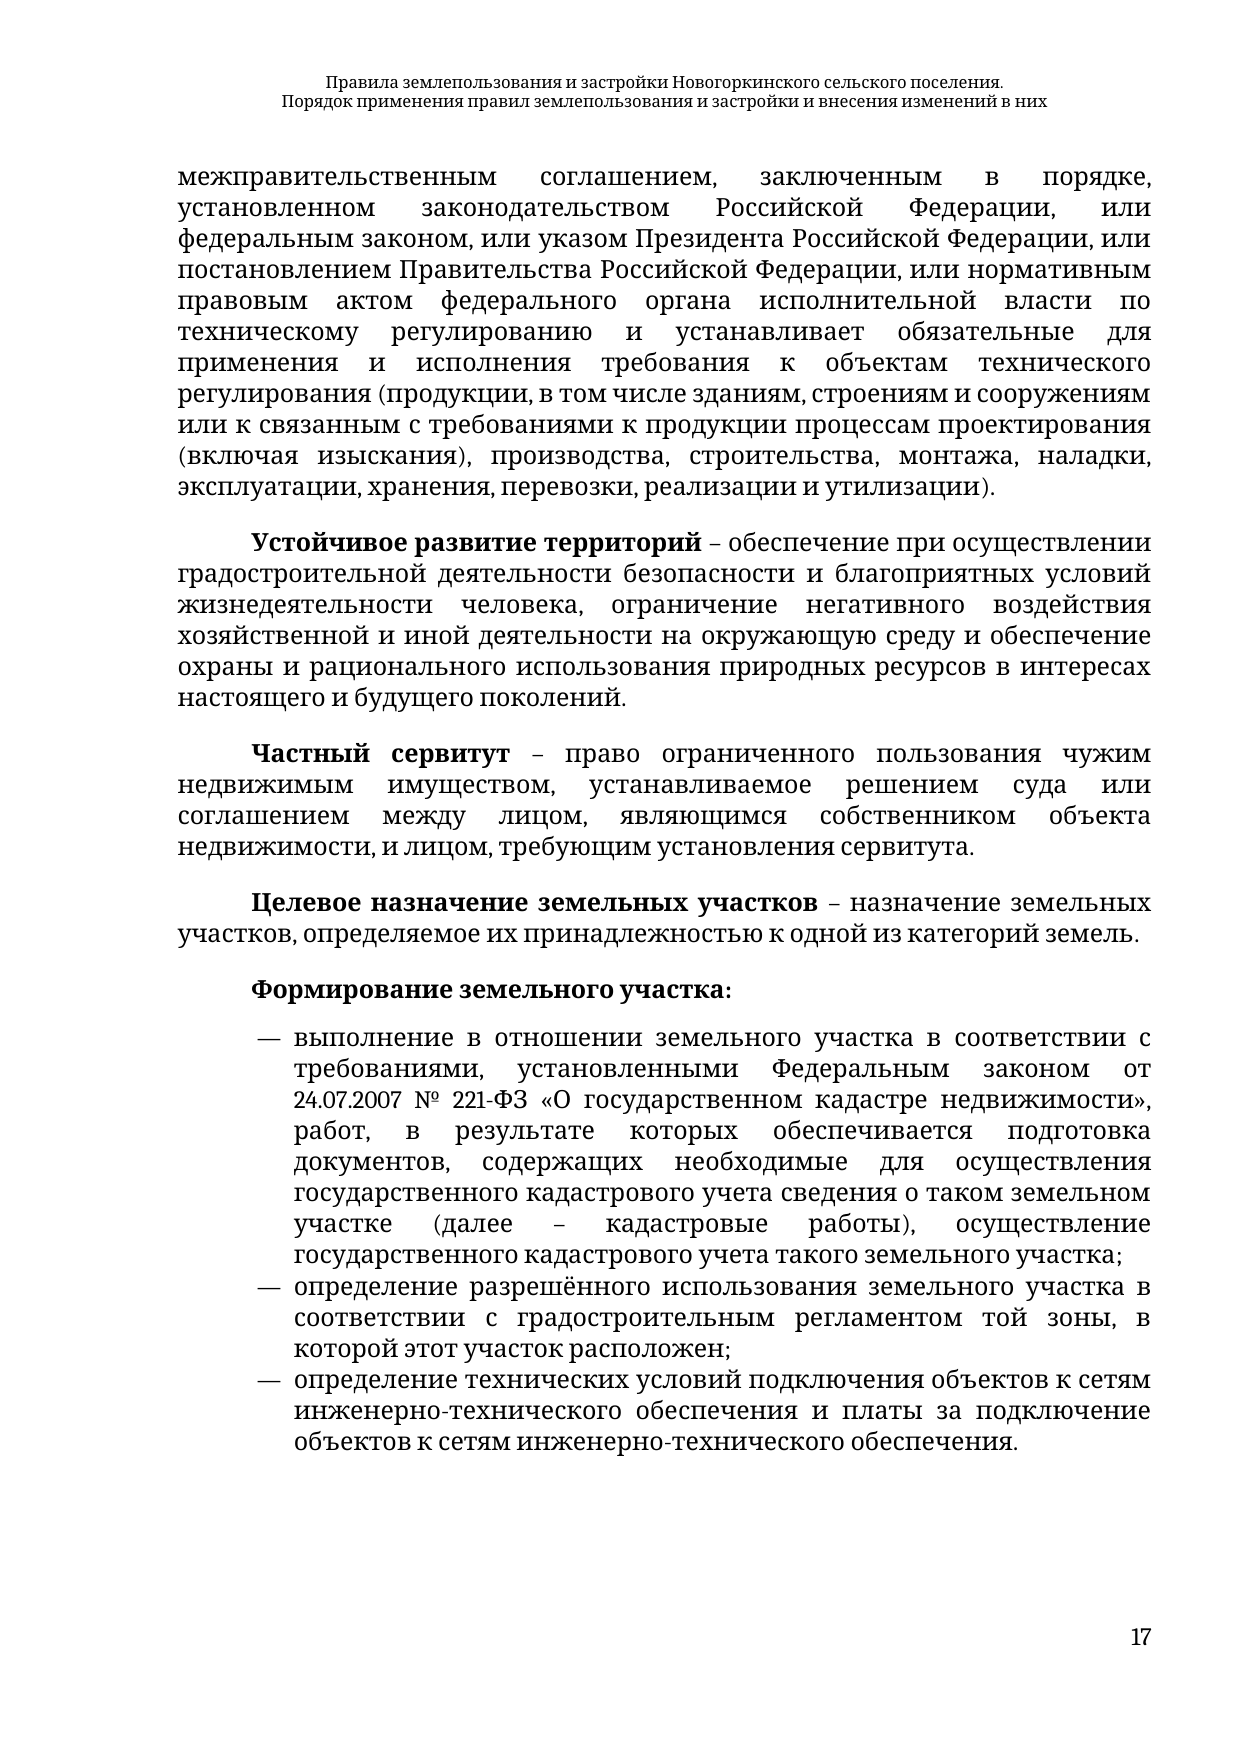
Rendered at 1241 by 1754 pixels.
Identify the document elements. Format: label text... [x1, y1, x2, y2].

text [177, 162, 1152, 502]
text определение технических условий подключения объектов к сетям инженерно-технического обеспечения и платы за подключение объектов к сетям инженерно-технического обеспечения. [256, 1366, 1152, 1456]
text определение разрешённого использования земельного участка в соответствии с градостроительным регламентом той зоны, в которой этот участок расположен; [256, 1272, 1152, 1363]
text Формирование земельного участка: [177, 976, 1152, 1005]
text Частный сервитут – право ограниченного пользования чужим недвижимым имуществом, устанавливаемое решением суда или соглашением между лицом, являющимся собственником объекта недвижимости, и лицом, требующим установления сервитута. [177, 740, 1152, 862]
text выполнение в отношении земельного участка в соответствии с требованиями, установленными Федеральным законом от 24.07.2007 № 221-ФЗ «О государственном кадастре недвижимости», работ, в результате которых обеспечивается подготовка документов, содержащих необходимые для осуществления государственного кадастрового учета сведения о таком земельном участке (далее – кадастровые работы), осуществление государственного кадастрового учета такого земельного участка; [256, 1024, 1152, 1270]
text Устойчивое развитие территорий – обеспечение при осуществлении градостроительной деятельности безопасности и благоприятных условий жизнедеятельности человека, ограничение негативного воздействия хозяйственной и иной деятельности на окружающую среду и обеспечение охраны и рационального использования природных ресурсов в интересах настоящего и будущего поколений. [177, 529, 1152, 713]
text Целевое назначение земельных участков – назначение земельных участков, определяемое их принадлежностью к одной из категорий земель. [177, 889, 1152, 949]
